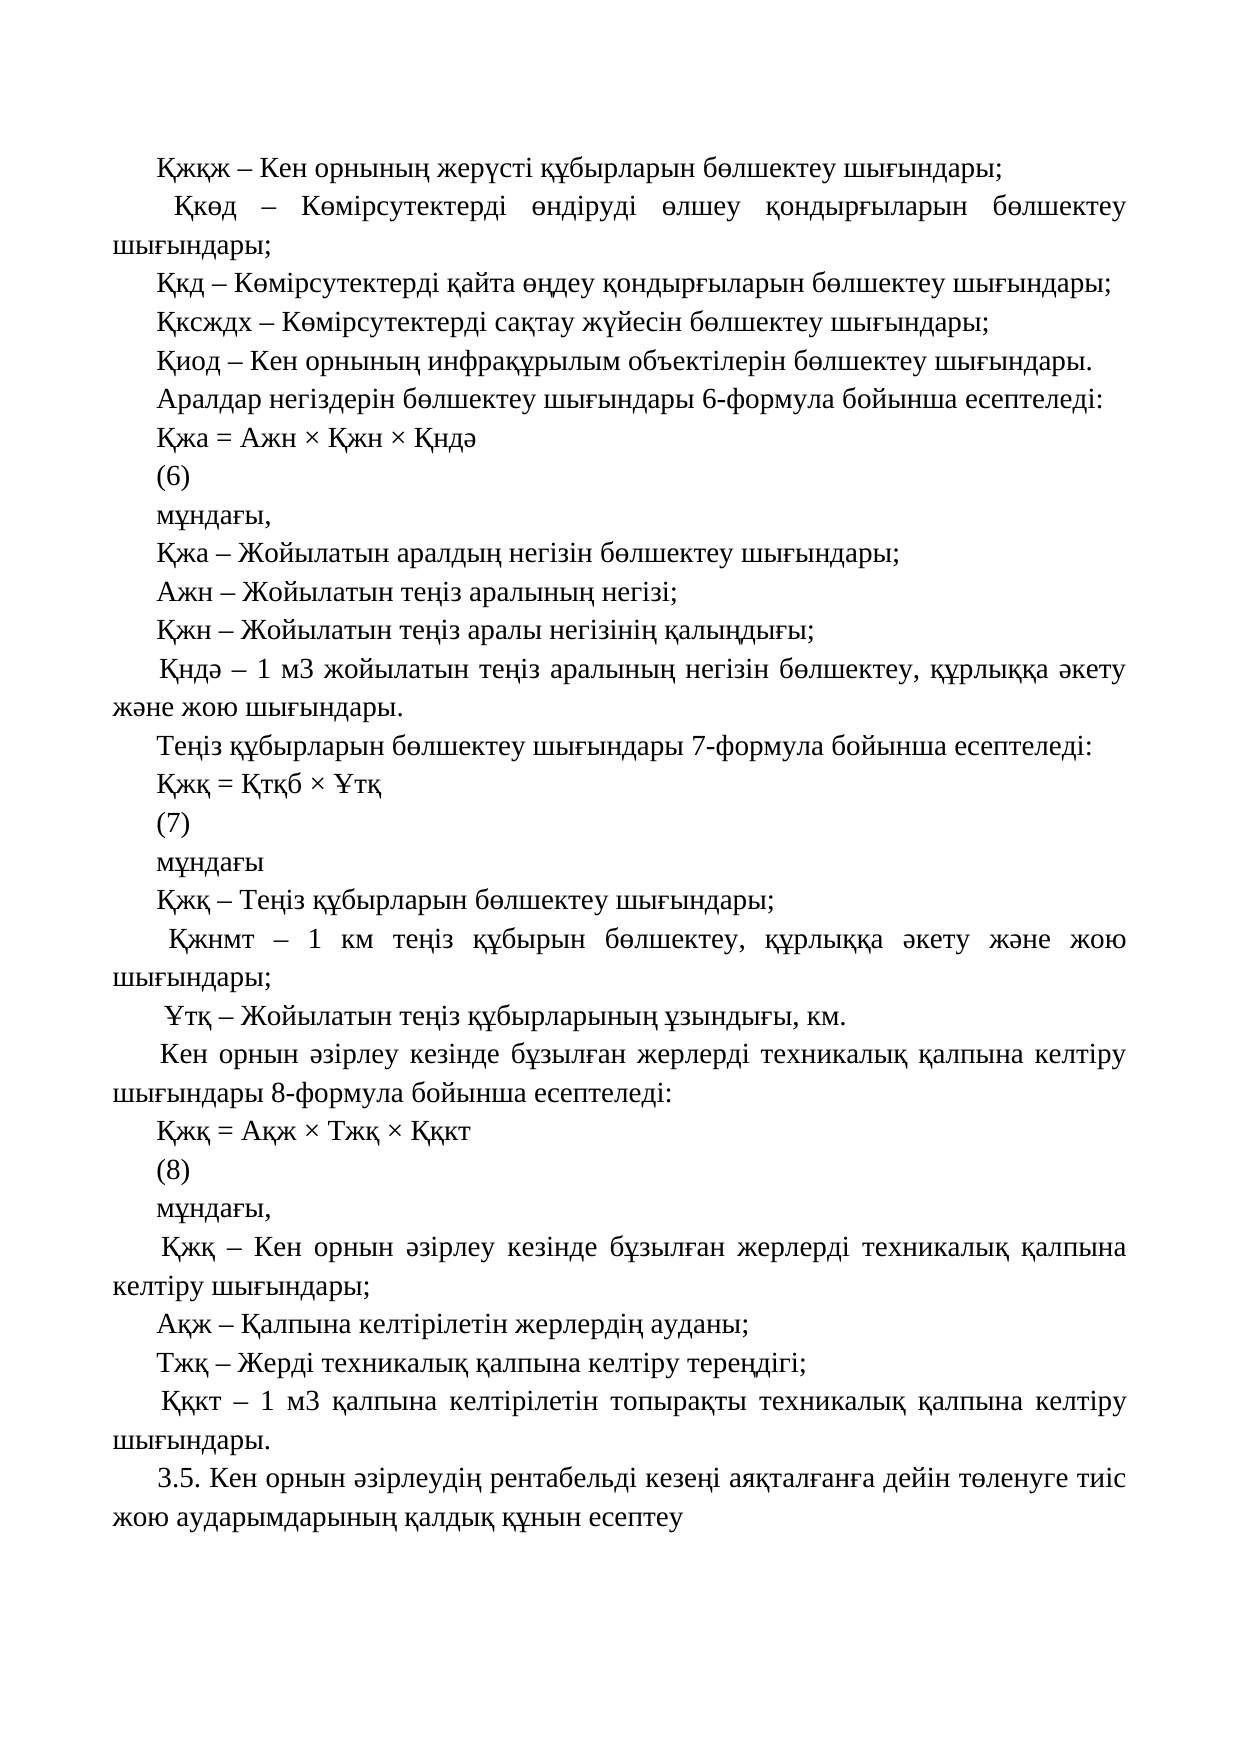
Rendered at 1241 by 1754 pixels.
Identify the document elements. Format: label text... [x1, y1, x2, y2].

text Қжқ = Ақж × Тжқ × Ққкт [112, 1113, 1128, 1147]
text (8) [112, 1152, 1128, 1186]
text Аралдар негіздерін бөлшектеу шығындары 6-формула бойынша есептеледі: [112, 381, 1128, 415]
text Қжа = Ажн × Қжн × Қндә [112, 420, 1128, 453]
text Қксждх – Көмірсутектерді сақтау жүйесін бөлшектеу шығындары; [112, 304, 1128, 338]
text Кен орнын әзірлеу кезінде бұзылған жерлерді техникалық қалпына келтіру шығындары 8-формула бойынша есептеледі: [112, 1036, 1128, 1108]
text Қиод – Кен орнының инфрақұрылым объектілерін бөлшектеу шығындары. [112, 343, 1128, 376]
text Қжнмт – 1 км теңіз құбырын бөлшектеу, құрлыққа әкету және жою шығындары; [112, 921, 1128, 993]
text 3.5. Кен орнын әзірлеудің рентабельді кезеңі аяқталғанға дейін төленуге тиіс жою аударымдарының қалдық құнын есептеу [112, 1460, 1128, 1532]
text Қжқ – Теңіз құбырларын бөлшектеу шығындары; [112, 882, 1128, 916]
text Қжқж – Кен орнының жерүсті құбырларын бөлшектеу шығындары; [112, 150, 1128, 183]
text Теңіз құбырларын бөлшектеу шығындары 7-формула бойынша есептеледі: [112, 728, 1128, 762]
text мұндағы [112, 844, 1128, 877]
text Қжқ – Кен орнын әзірлеу кезінде бұзылған жерлерді техникалық қалпына келтіру шығындары; [112, 1229, 1128, 1301]
text Ажн – Жойылатын теңіз аралының негізі; [112, 574, 1128, 607]
text Қжа – Жойылатын аралдың негізін бөлшектеу шығындары; [112, 535, 1128, 569]
text Ұтқ – Жойылатын теңіз құбырларының ұзындығы, км. [112, 998, 1128, 1031]
text Қндә – 1 м3 жойылатын теңіз аралының негізін бөлшектеу, құрлыққа әкету және жою шығындары. [112, 651, 1128, 723]
text мұндағы, [112, 1191, 1128, 1224]
text Қкөд – Көмірсутектерді өндіруді өлшеу қондырғыларын бөлшектеу шығындары; [112, 188, 1128, 261]
text Ақж – Қалпына келтірілетін жерлердің ауданы; [112, 1306, 1128, 1340]
text Қжн – Жойылатын теңіз аралы негізінің қалыңдығы; [112, 612, 1128, 646]
text (6) [112, 458, 1128, 492]
text Қкд – Көмірсутектерді қайта өңдеу қондырғыларын бөлшектеу шығындары; [112, 266, 1128, 299]
text (7) [112, 805, 1128, 839]
text Ққкт – 1 м3 қалпына келтірілетін топырақты техникалық қалпына келтіру шығындары. [112, 1383, 1128, 1455]
text Тжқ – Жерді техникалық қалпына келтіру тереңдігі; [112, 1345, 1128, 1378]
text Қжқ = Қтқб × Ұтқ [112, 767, 1128, 800]
text мұндағы, [112, 497, 1128, 530]
